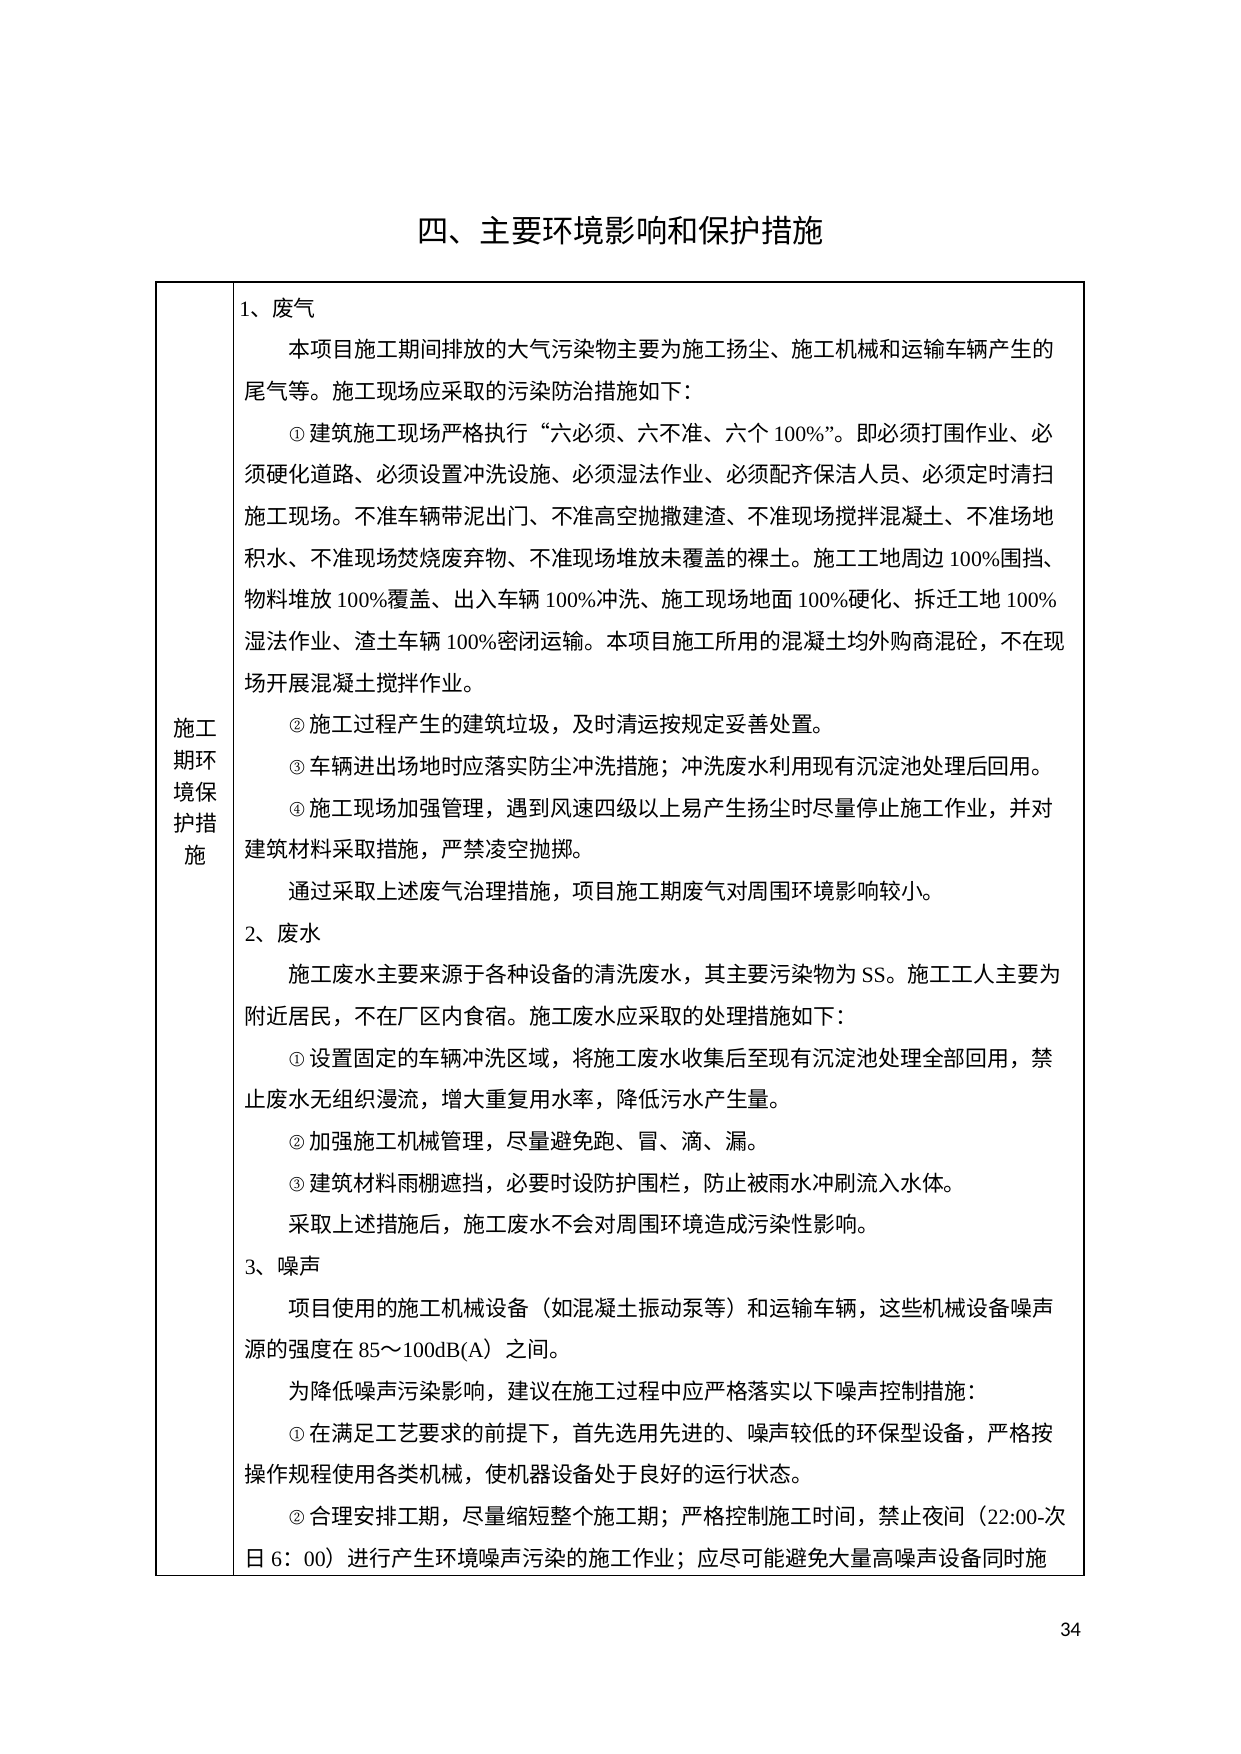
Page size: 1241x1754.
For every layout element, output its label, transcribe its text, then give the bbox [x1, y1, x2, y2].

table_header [157, 283, 233, 1574]
text 四、主要环境影响和保护措施 [159, 206, 1081, 252]
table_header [234, 283, 1083, 1574]
